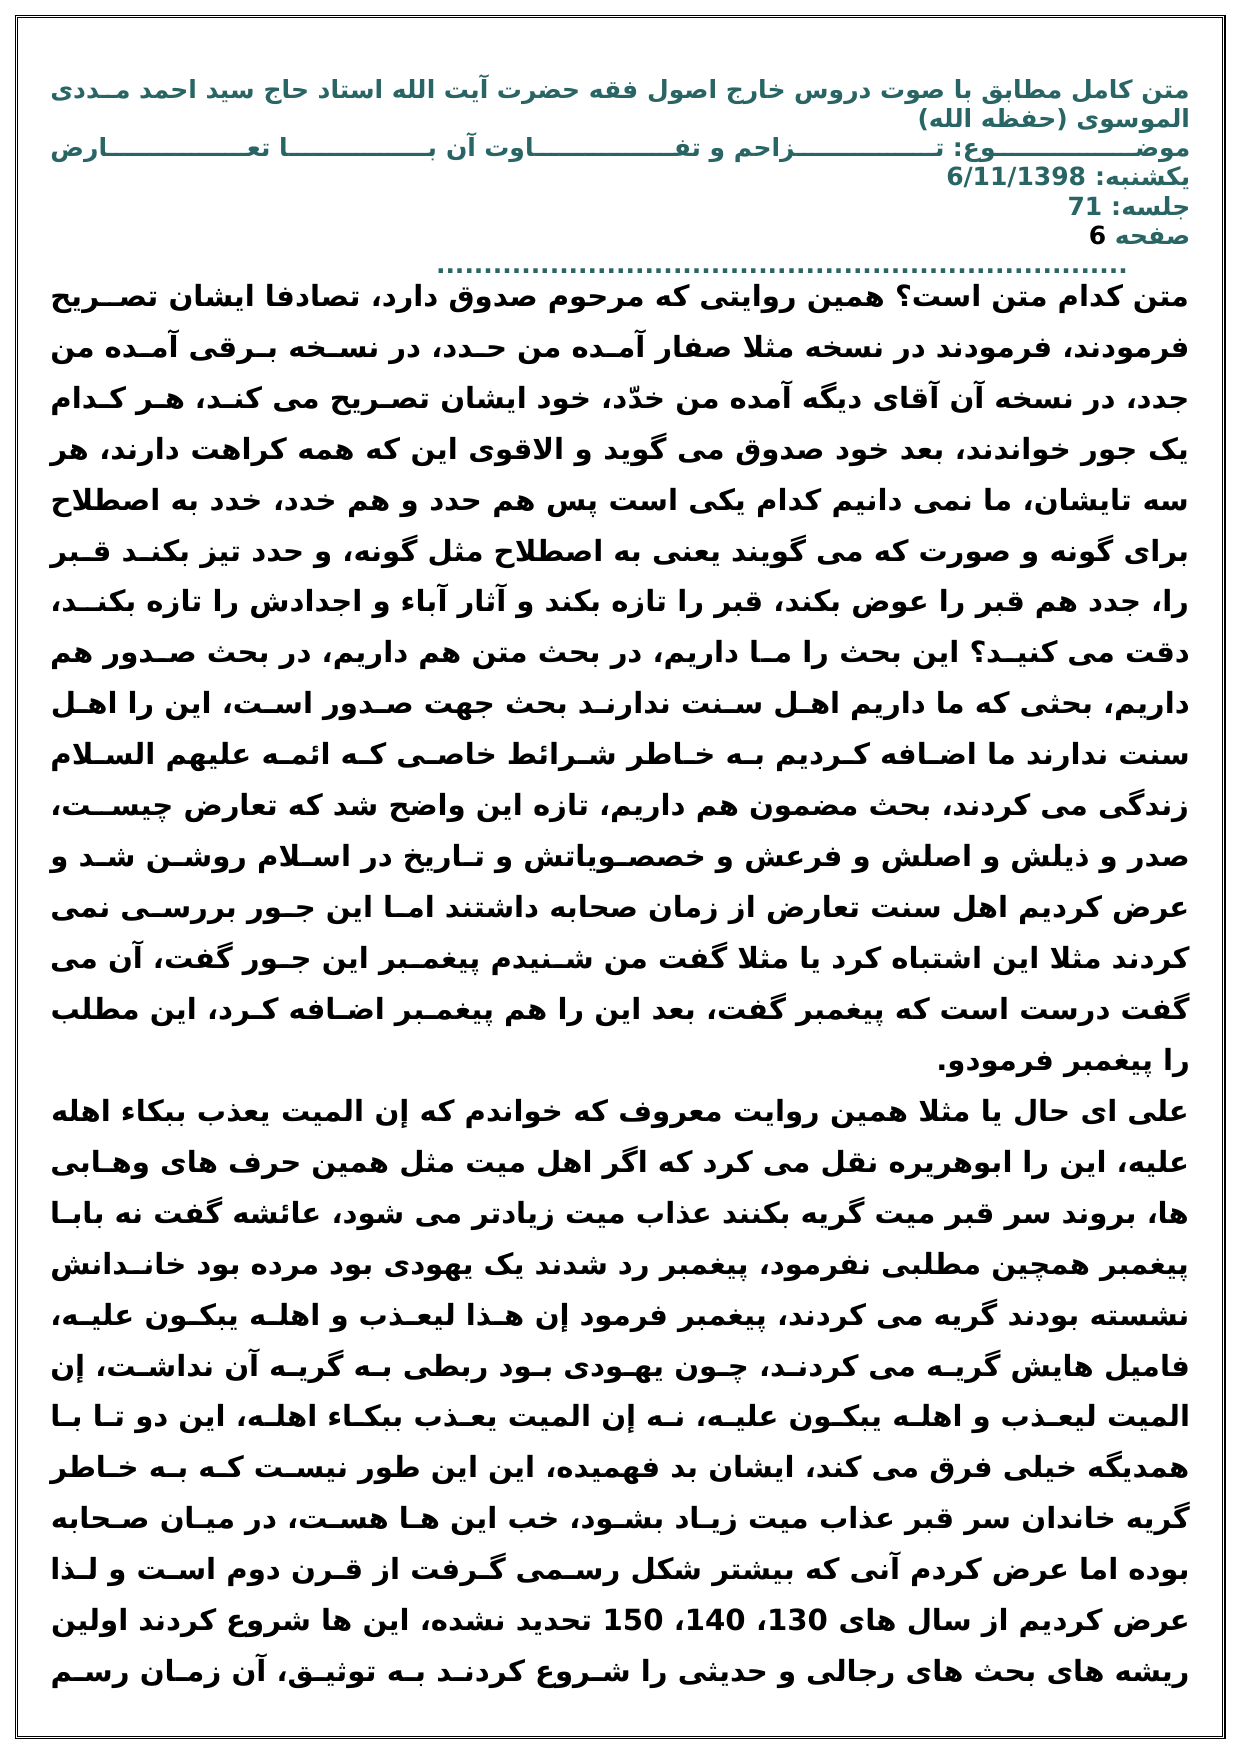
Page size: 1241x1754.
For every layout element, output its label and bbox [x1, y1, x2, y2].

text [50, 1094, 1190, 1688]
text [50, 279, 1190, 1077]
